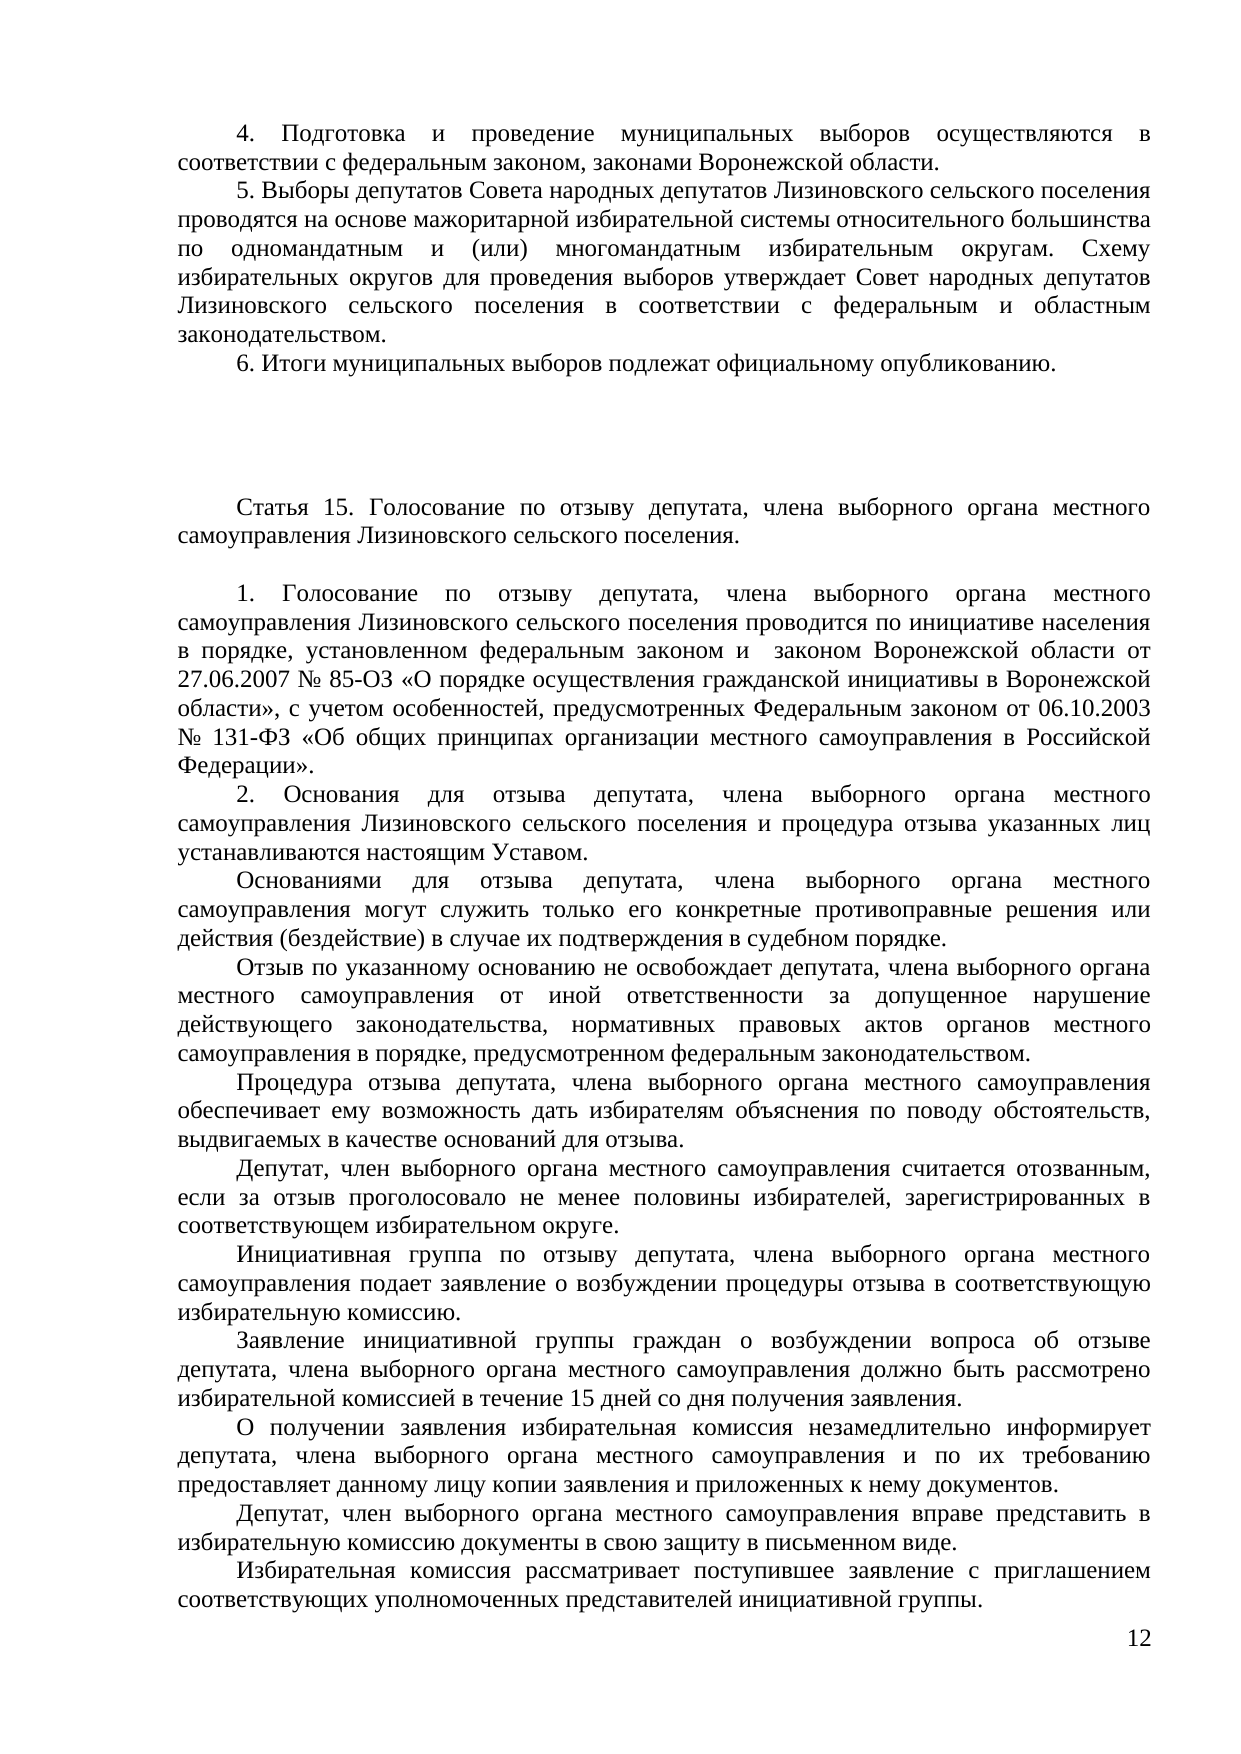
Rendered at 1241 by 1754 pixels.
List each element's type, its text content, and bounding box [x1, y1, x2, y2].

text 1. Голосование по отзыву депутата, члена выборного органа местного самоуправления Лизиновского сельского поселения проводится по инициативе населения в порядке, установленном федеральным законом и законом Воронежской области от 27.06.2007 № 85-ОЗ «О порядке осуществления гражданской инициативы в Воронежской области», с учетом особенностей, предусмотренных Федеральным законом от 06.10.2003 № 131-ФЗ «Об общих принципах организации местного самоуправления в Российской Федерации». [177, 578, 1152, 779]
text О получении заявления избирательная комиссия незамедлительно информирует депутата, члена выборного органа местного самоуправления и по их требованию предоставляет данному лицу копии заявления и приложенных к нему документов. [177, 1412, 1152, 1498]
text Заявление инициативной группы граждан о возбуждении вопроса об отзыве депутата, члена выборного органа местного самоуправления должно быть рассмотрено избирательной комиссией в течение 15 дней со дня получения заявления. [177, 1326, 1152, 1412]
text 6. Итоги муниципальных выборов подлежат официальному опубликованию. [177, 348, 1152, 377]
text 2. Основания для отзыва депутата, члена выборного органа местного самоуправления Лизиновского сельского поселения и процедура отзыва указанных лиц устанавливаются настоящим Уставом. [177, 779, 1152, 866]
text Избирательная комиссия рассматривает поступившее заявление с приглашением соответствующих уполномоченных представителей инициативной группы. [177, 1556, 1152, 1613]
text Статья 15. Голосование по отзыву депутата, члена выборного органа местного самоуправления Лизиновского сельского поселения. [177, 492, 1152, 549]
text Депутат, член выборного органа местного самоуправления вправе представить в избирательную комиссию документы в свою защиту в письменном виде. [177, 1498, 1152, 1556]
text Основаниями для отзыва депутата, члена выборного органа местного самоуправления могут служить только его конкретные противоправные решения или действия (бездействие) в случае их подтверждения в судебном порядке. [177, 866, 1152, 952]
text Инициативная группа по отзыву депутата, члена выборного органа местного самоуправления подает заявление о возбуждении процедуры отзыва в соответствующую избирательную комиссию. [177, 1239, 1152, 1326]
text 5. Выборы депутатов Совета народных депутатов Лизиновского сельского поселения проводятся на основе мажоритарной избирательной системы относительного большинства по одномандатным и (или) многомандатным избирательным округам. Схему избирательных округов для проведения выборов утверждает Совет народных депутатов Лизиновского сельского поселения в соответствии с федеральным и областным законодательством. [177, 176, 1152, 348]
text 4. Подготовка и проведение муниципальных выборов осуществляются в соответствии с федеральным законом, законами Воронежской области. [177, 118, 1152, 176]
text Процедура отзыва депутата, члена выборного органа местного самоуправления обеспечивает ему возможность дать избирателям объяснения по поводу обстоятельств, выдвигаемых в качестве оснований для отзыва. [177, 1067, 1152, 1153]
text Отзыв по указанному основанию не освобождает депутата, члена выборного органа местного самоуправления от иной ответственности за допущенное нарушение действующего законодательства, нормативных правовых актов органов местного самоуправления в порядке, предусмотренном федеральным законодательством. [177, 952, 1152, 1067]
text Депутат, член выборного органа местного самоуправления считается отозванным, если за отзыв проголосовало не менее половины избирателей, зарегистрированных в соответствующем избирательном округе. [177, 1153, 1152, 1239]
